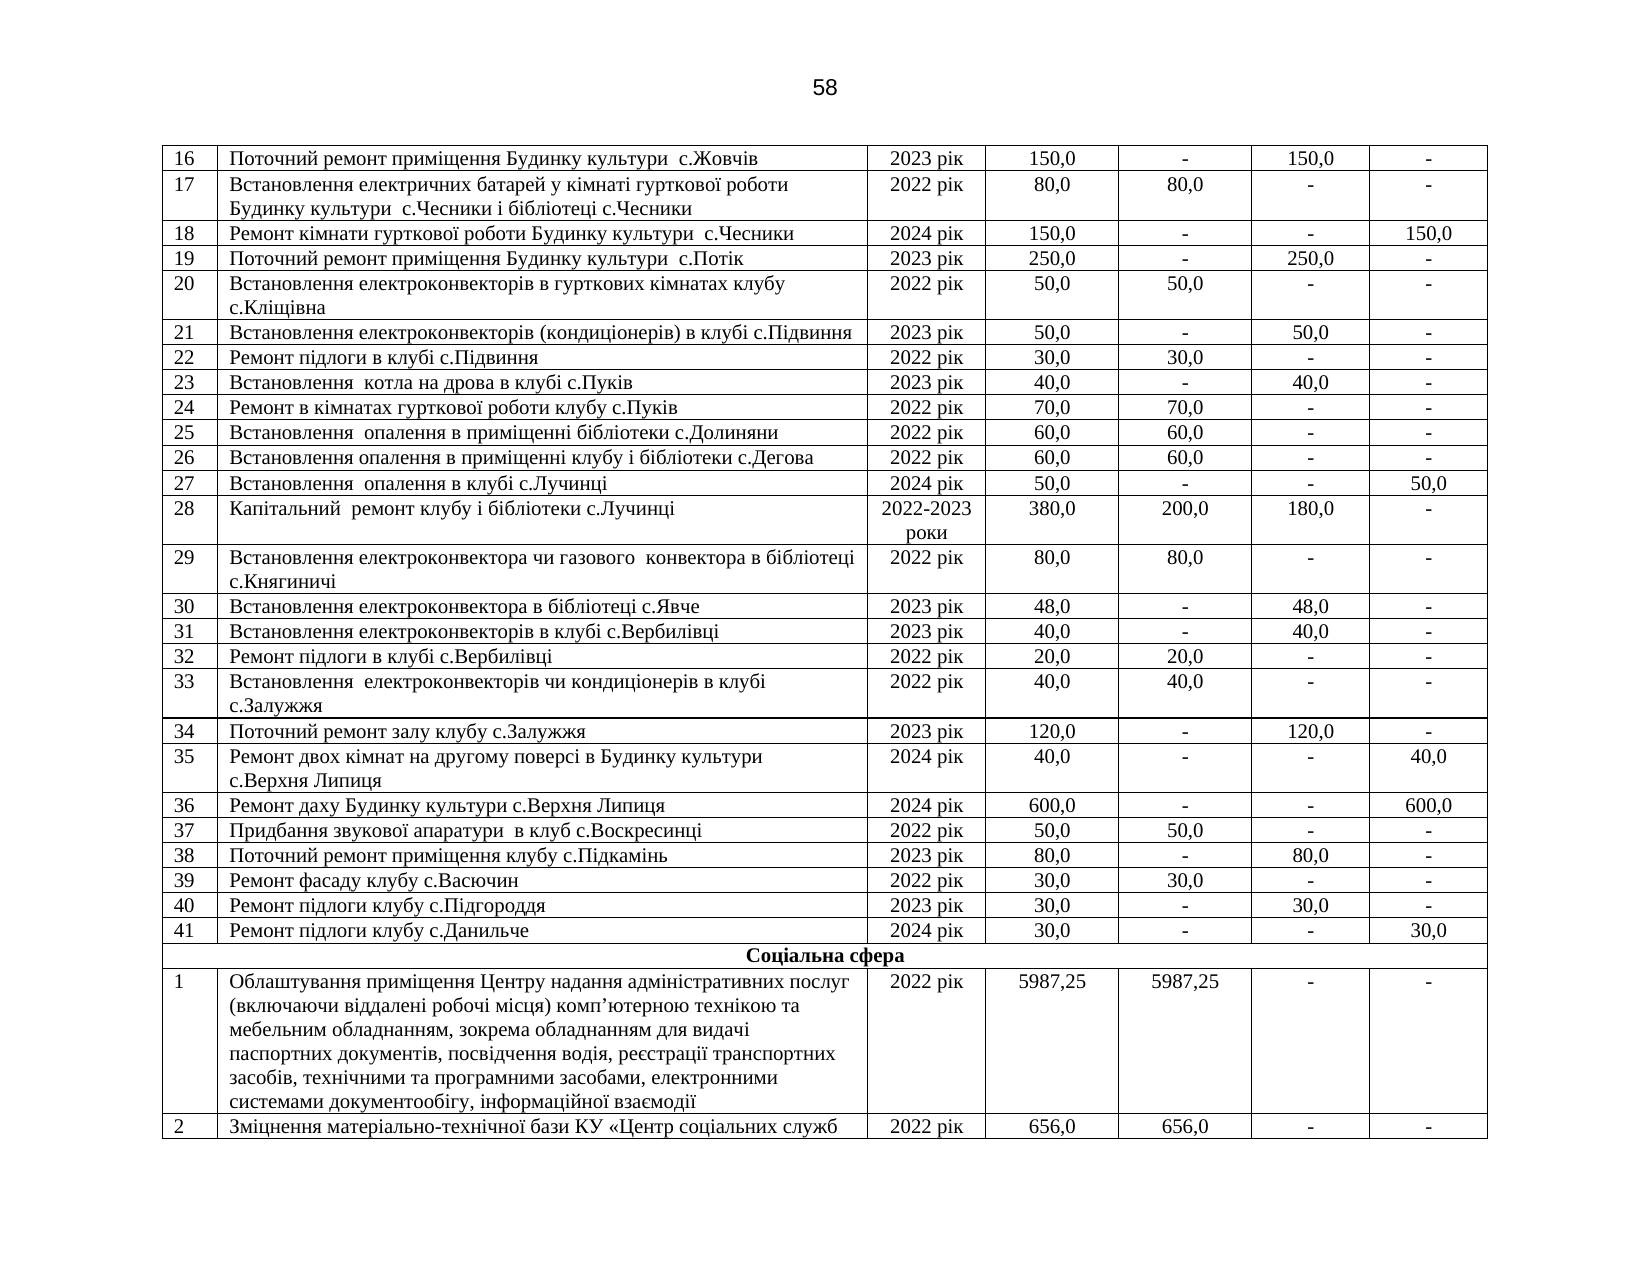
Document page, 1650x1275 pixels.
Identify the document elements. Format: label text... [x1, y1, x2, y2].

table_cell Ремонт в кімнатах гурткової роботи клубу с.Пуків [218, 395, 867, 419]
table_cell 5987,25 [986, 969, 1118, 1113]
table_cell 180,0 [1252, 496, 1369, 544]
table_cell 41 [163, 918, 217, 942]
table_cell - [1119, 594, 1251, 618]
table_cell 2023 рік [868, 893, 985, 917]
table_cell - [1252, 271, 1369, 319]
table_cell 2023 рік [868, 619, 985, 643]
table_cell Капітальний ремонт клубу і бібліотеки с.Лучинці [218, 496, 867, 544]
table_cell - [1370, 669, 1487, 717]
table_cell Ремонт фасаду клубу с.Васючин [218, 868, 867, 892]
table_cell 2023 рік [868, 594, 985, 618]
table_cell Встановлення опалення в приміщенні клубу і бібліотеки с.Дегова [218, 446, 867, 469]
table_cell 26 [163, 446, 217, 469]
table_cell - [1370, 545, 1487, 593]
table_cell 60,0 [1119, 420, 1251, 444]
table_cell 80,0 [986, 171, 1118, 219]
table_cell 30,0 [986, 893, 1118, 917]
table_cell 80,0 [1119, 545, 1251, 593]
table_cell - [1119, 719, 1251, 743]
table_cell 38 [163, 843, 217, 867]
table_cell 120,0 [1252, 719, 1369, 743]
table_cell - [1370, 594, 1487, 618]
table_cell 50,0 [986, 471, 1118, 495]
table_cell 40,0 [1252, 370, 1369, 394]
table_cell 2023 рік [868, 370, 985, 394]
table_cell 50,0 [986, 271, 1118, 319]
table_cell Поточний ремонт приміщення Будинку культури с.Потік [218, 246, 867, 270]
table_cell - [1370, 320, 1487, 344]
table_cell 2022 рік [868, 1114, 985, 1138]
table_cell - [1370, 893, 1487, 917]
table_cell - [1252, 345, 1369, 369]
table_cell - [1370, 619, 1487, 643]
table_cell 29 [163, 545, 217, 593]
table_cell - [1119, 370, 1251, 394]
table_cell - [1119, 793, 1251, 817]
table_cell 2022 рік [868, 969, 985, 1113]
table_cell 40,0 [986, 669, 1118, 717]
table_cell - [1370, 370, 1487, 394]
table_cell 5987,25 [1119, 969, 1251, 1113]
table_cell 18 [163, 221, 217, 245]
table_cell Ремонт двох кімнат на другому поверсі в Будинку культури с.Верхня Липиця [218, 744, 867, 792]
table_cell - [1119, 893, 1251, 917]
table_cell 40,0 [986, 370, 1118, 394]
table_cell - [1119, 744, 1251, 792]
table_cell Встановлення електроконвектора чи газового конвектора в бібліотеці с.Княгиничі [218, 545, 867, 593]
table_cell - [1370, 818, 1487, 842]
table_cell 50,0 [1252, 320, 1369, 344]
table_cell 2024 рік [868, 471, 985, 495]
table_cell - [1370, 271, 1487, 319]
table_cell 600,0 [986, 793, 1118, 817]
table_cell - [1252, 171, 1369, 219]
table_cell 30,0 [986, 868, 1118, 892]
table_cell 23 [163, 370, 217, 394]
table_cell 150,0 [986, 221, 1118, 245]
table_cell - [1119, 843, 1251, 867]
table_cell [218, 1114, 867, 1138]
table_cell 30,0 [986, 345, 1118, 369]
table_cell 2022 рік [868, 669, 985, 717]
table_cell - [1119, 320, 1251, 344]
table_cell 2022 рік [868, 818, 985, 842]
table_cell Ремонт даху Будинку культури с.Верхня Липиця [218, 793, 867, 817]
table_cell Ремонт підлоги клубу с.Данильче [218, 918, 867, 942]
table_cell 30,0 [1119, 345, 1251, 369]
table_cell 40,0 [986, 619, 1118, 643]
table_cell 50,0 [1119, 818, 1251, 842]
table_cell - [1252, 868, 1369, 892]
table_cell 2024 рік [868, 918, 985, 942]
table_cell 2 [163, 1114, 217, 1138]
table_cell 250,0 [986, 246, 1118, 270]
table_cell 37 [163, 818, 217, 842]
table_cell Ремонт кімнати гурткової роботи Будинку культури с.Чесники [218, 221, 867, 245]
table_cell Поточний ремонт залу клубу с.Залужжя [218, 719, 867, 743]
table_cell 80,0 [1119, 171, 1251, 219]
table_cell Облаштування приміщення Центру надання адміністративних послуг (включаючи віддалені робочі місця) комп’ютерною технікою та мебельним обладнанням, зокрема обладнанням для видачі паспортних документів, посвідчення водія, реєстрації транспортних засобів, технічними та програмними засобами, електронними системами документообігу, інформаційної взаємодії [218, 969, 867, 1113]
table_cell 32 [163, 644, 217, 668]
table_cell 2022 рік [868, 171, 985, 219]
table_cell - [1252, 545, 1369, 593]
table_cell Встановлення електроконвекторів в гурткових кімнатах клубу с.Кліщівна [218, 271, 867, 319]
table_cell - [1252, 644, 1369, 668]
table_cell 2024 рік [868, 221, 985, 245]
table_cell 150,0 [1370, 221, 1487, 245]
table_cell - [1252, 793, 1369, 817]
table_cell 40,0 [986, 744, 1118, 792]
table_cell 40,0 [1370, 744, 1487, 792]
table_cell 50,0 [1119, 271, 1251, 319]
table_cell - [1252, 221, 1369, 245]
table_cell 70,0 [986, 395, 1118, 419]
table_cell 2022-2023 роки [868, 496, 985, 544]
table_cell 2023 рік [868, 843, 985, 867]
table_cell - [1370, 146, 1487, 170]
table_cell - [1252, 1114, 1369, 1138]
table_cell 25 [163, 420, 217, 444]
table_cell 20 [163, 271, 217, 319]
table_cell - [1252, 420, 1369, 444]
table_cell 380,0 [986, 496, 1118, 544]
table_cell 34 [163, 719, 217, 743]
table_cell - [1370, 969, 1487, 1113]
table_cell 120,0 [986, 719, 1118, 743]
table_cell - [1252, 918, 1369, 942]
table_cell 2023 рік [868, 320, 985, 344]
table_cell Встановлення електроконвекторів в клубі с.Вербилівці [218, 619, 867, 643]
table_cell - [1370, 420, 1487, 444]
table_cell 50,0 [986, 320, 1118, 344]
table_cell 35 [163, 744, 217, 792]
table_cell 2023 рік [868, 146, 985, 170]
table_cell 30 [163, 594, 217, 618]
table_cell 150,0 [986, 146, 1118, 170]
table_cell 2022 рік [868, 868, 985, 892]
table_cell 40,0 [1119, 669, 1251, 717]
table_cell 150,0 [1252, 146, 1369, 170]
table_cell 16 [163, 146, 217, 170]
table_cell Встановлення електроконвекторів чи кондиціонерів в клубі с.Залужжя [218, 669, 867, 717]
table_cell 2024 рік [868, 793, 985, 817]
table_cell 30,0 [986, 918, 1118, 942]
table_cell - [1119, 146, 1251, 170]
table_cell - [1252, 446, 1369, 469]
table_cell 20,0 [986, 644, 1118, 668]
table_cell 60,0 [986, 446, 1118, 469]
table_cell - [1370, 868, 1487, 892]
table_cell Встановлення котла на дрова в клубі с.Пуків [218, 370, 867, 394]
table_cell Ремонт підлоги в клубі с.Вербилівці [218, 644, 867, 668]
table_cell 2022 рік [868, 345, 985, 369]
table_cell 600,0 [1370, 793, 1487, 817]
table_cell 50,0 [1370, 471, 1487, 495]
table_cell Придбання звукової апаратури в клуб с.Воскресинці [218, 818, 867, 842]
table_cell 39 [163, 868, 217, 892]
table_cell 1 [163, 969, 217, 1113]
table_cell - [1370, 843, 1487, 867]
table_cell Поточний ремонт приміщення клубу с.Підкамінь [218, 843, 867, 867]
table_cell - [1252, 471, 1369, 495]
table_cell Встановлення електроконвектора в бібліотеці с.Явче [218, 594, 867, 618]
table_cell 28 [163, 496, 217, 544]
table_cell - [1252, 969, 1369, 1113]
table_cell Встановлення опалення в приміщенні бібліотеки с.Долиняни [218, 420, 867, 444]
table_cell 48,0 [1252, 594, 1369, 618]
table_cell 21 [163, 320, 217, 344]
table_cell 2022 рік [868, 644, 985, 668]
table_cell 22 [163, 345, 217, 369]
table_cell - [1370, 644, 1487, 668]
table_cell 70,0 [1119, 395, 1251, 419]
table_cell 200,0 [1119, 496, 1251, 544]
table_cell 48,0 [986, 594, 1118, 618]
table_cell 2022 рік [868, 545, 985, 593]
table_cell Соціальна сфера [163, 944, 1487, 967]
table_cell - [1370, 246, 1487, 270]
table_cell - [1119, 918, 1251, 942]
table_cell 50,0 [986, 818, 1118, 842]
table_cell - [1370, 171, 1487, 219]
table_cell Ремонт підлоги клубу с.Підгороддя [218, 893, 867, 917]
table_cell - [1119, 221, 1251, 245]
table_cell 60,0 [1119, 446, 1251, 469]
table_cell 30,0 [1370, 918, 1487, 942]
table_cell 80,0 [986, 545, 1118, 593]
table_cell Встановлення опалення в клубі с.Лучинці [218, 471, 867, 495]
table_cell 80,0 [986, 843, 1118, 867]
table_cell 656,0 [1119, 1114, 1251, 1138]
table_cell 60,0 [986, 420, 1118, 444]
table_cell 40 [163, 893, 217, 917]
table_cell 40,0 [1252, 619, 1369, 643]
table_cell - [1370, 345, 1487, 369]
table_cell - [1119, 246, 1251, 270]
table_cell 2024 рік [868, 744, 985, 792]
table_cell 20,0 [1119, 644, 1251, 668]
table_cell 2022 рік [868, 446, 985, 469]
table_cell - [1252, 744, 1369, 792]
table_cell Встановлення електричних батарей у кімнаті гурткової роботи Будинку культури с.Чесники і бібліотеці с.Чесники [218, 171, 867, 219]
table_cell 24 [163, 395, 217, 419]
table_cell - [1370, 1114, 1487, 1138]
table_cell - [1252, 669, 1369, 717]
table_cell - [1119, 619, 1251, 643]
table_cell 30,0 [1252, 893, 1369, 917]
table_cell - [1252, 395, 1369, 419]
table_cell 27 [163, 471, 217, 495]
table_cell - [1370, 496, 1487, 544]
table_cell - [1370, 395, 1487, 419]
table_cell Встановлення електроконвекторів (кондиціонерів) в клубі с.Підвиння [218, 320, 867, 344]
table_cell 19 [163, 246, 217, 270]
table_cell 2022 рік [868, 271, 985, 319]
table_cell 250,0 [1252, 246, 1369, 270]
table_cell 80,0 [1252, 843, 1369, 867]
table_cell 31 [163, 619, 217, 643]
table_cell Ремонт підлоги в клубі с.Підвиння [218, 345, 867, 369]
table_cell 17 [163, 171, 217, 219]
table_cell 2022 рік [868, 395, 985, 419]
table_cell 656,0 [986, 1114, 1118, 1138]
table_cell Поточний ремонт приміщення Будинку культури с.Жовчів [218, 146, 867, 170]
table_cell 33 [163, 669, 217, 717]
table_cell - [1370, 719, 1487, 743]
table_cell - [1252, 818, 1369, 842]
table_cell 2023 рік [868, 719, 985, 743]
table_cell 30,0 [1119, 868, 1251, 892]
table_cell - [1119, 471, 1251, 495]
table_cell 2023 рік [868, 246, 985, 270]
table_cell - [1370, 446, 1487, 469]
table_cell 2022 рік [868, 420, 985, 444]
table_cell 36 [163, 793, 217, 817]
